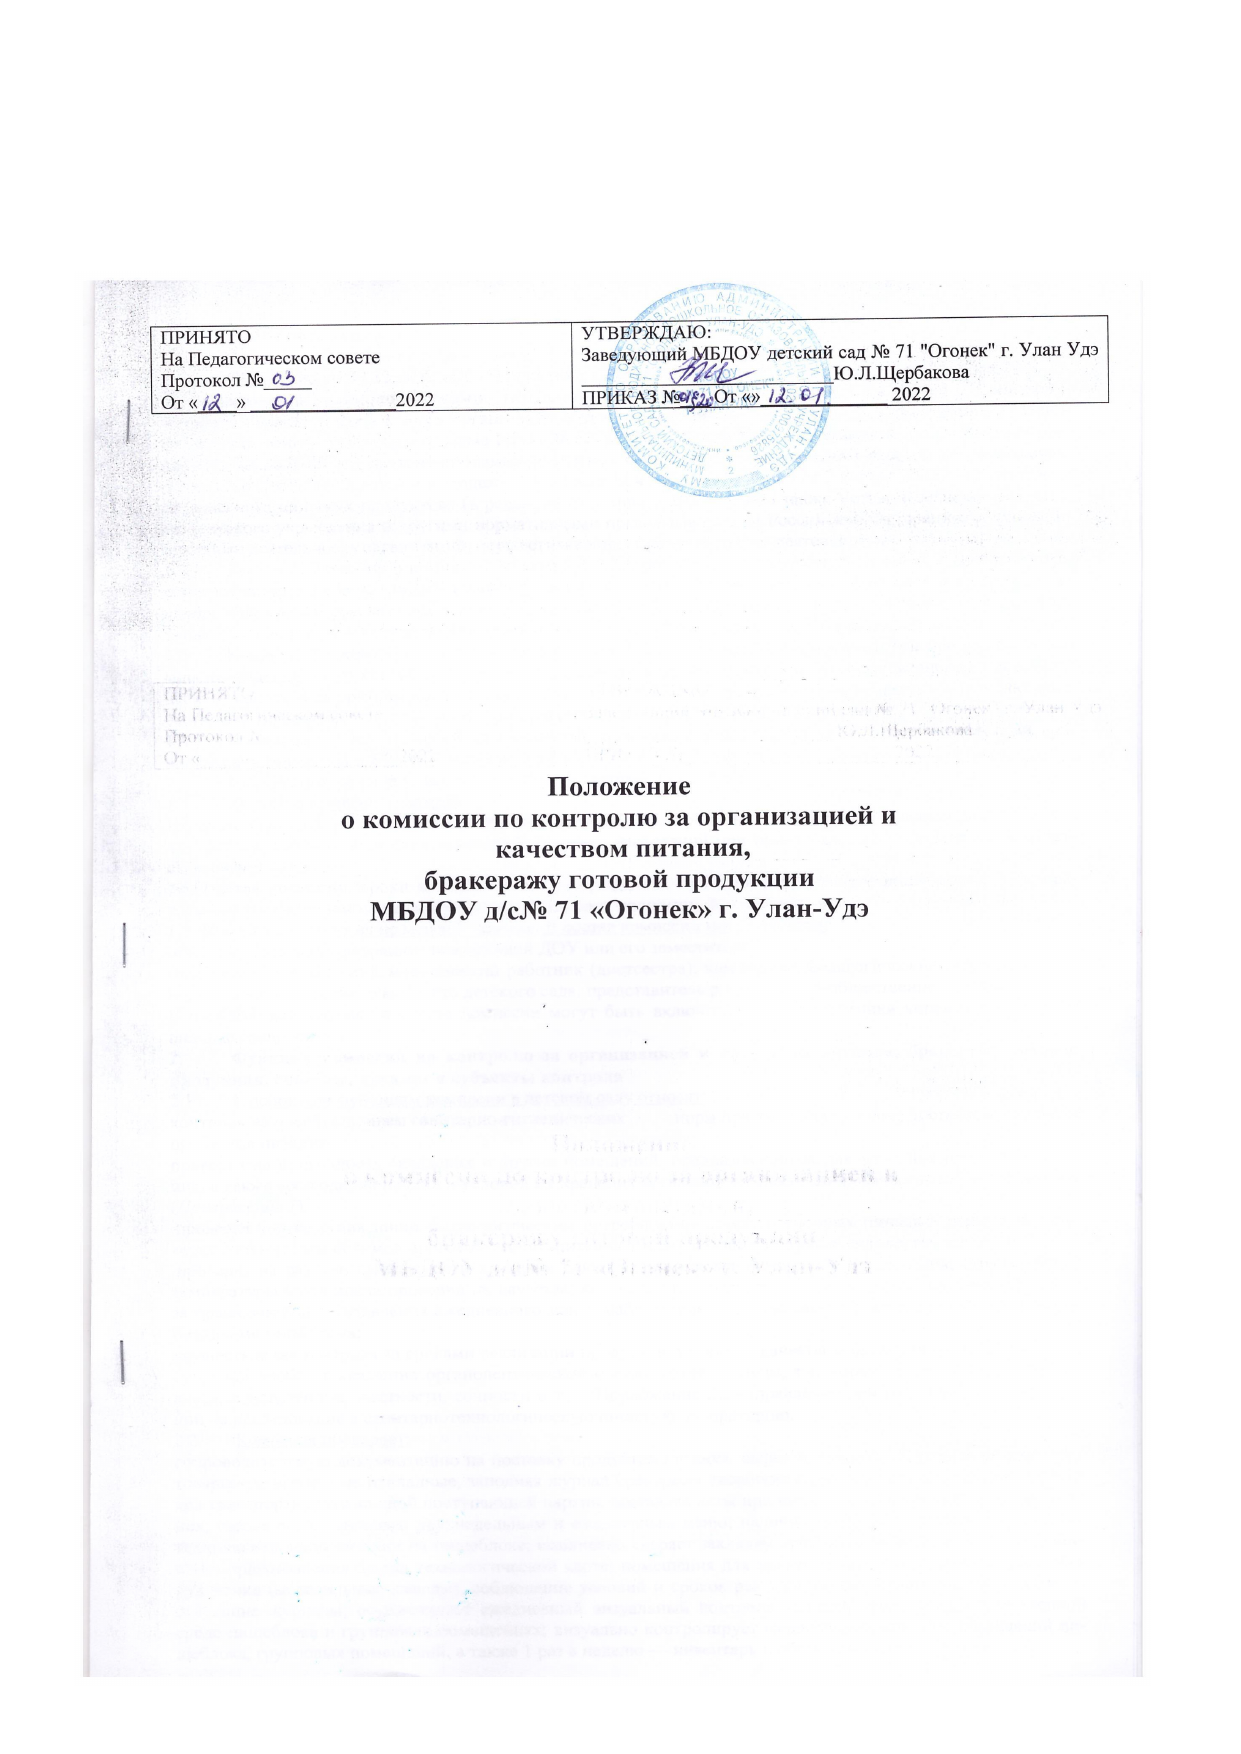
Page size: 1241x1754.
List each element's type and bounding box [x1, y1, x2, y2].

picture [73, 271, 1152, 1686]
